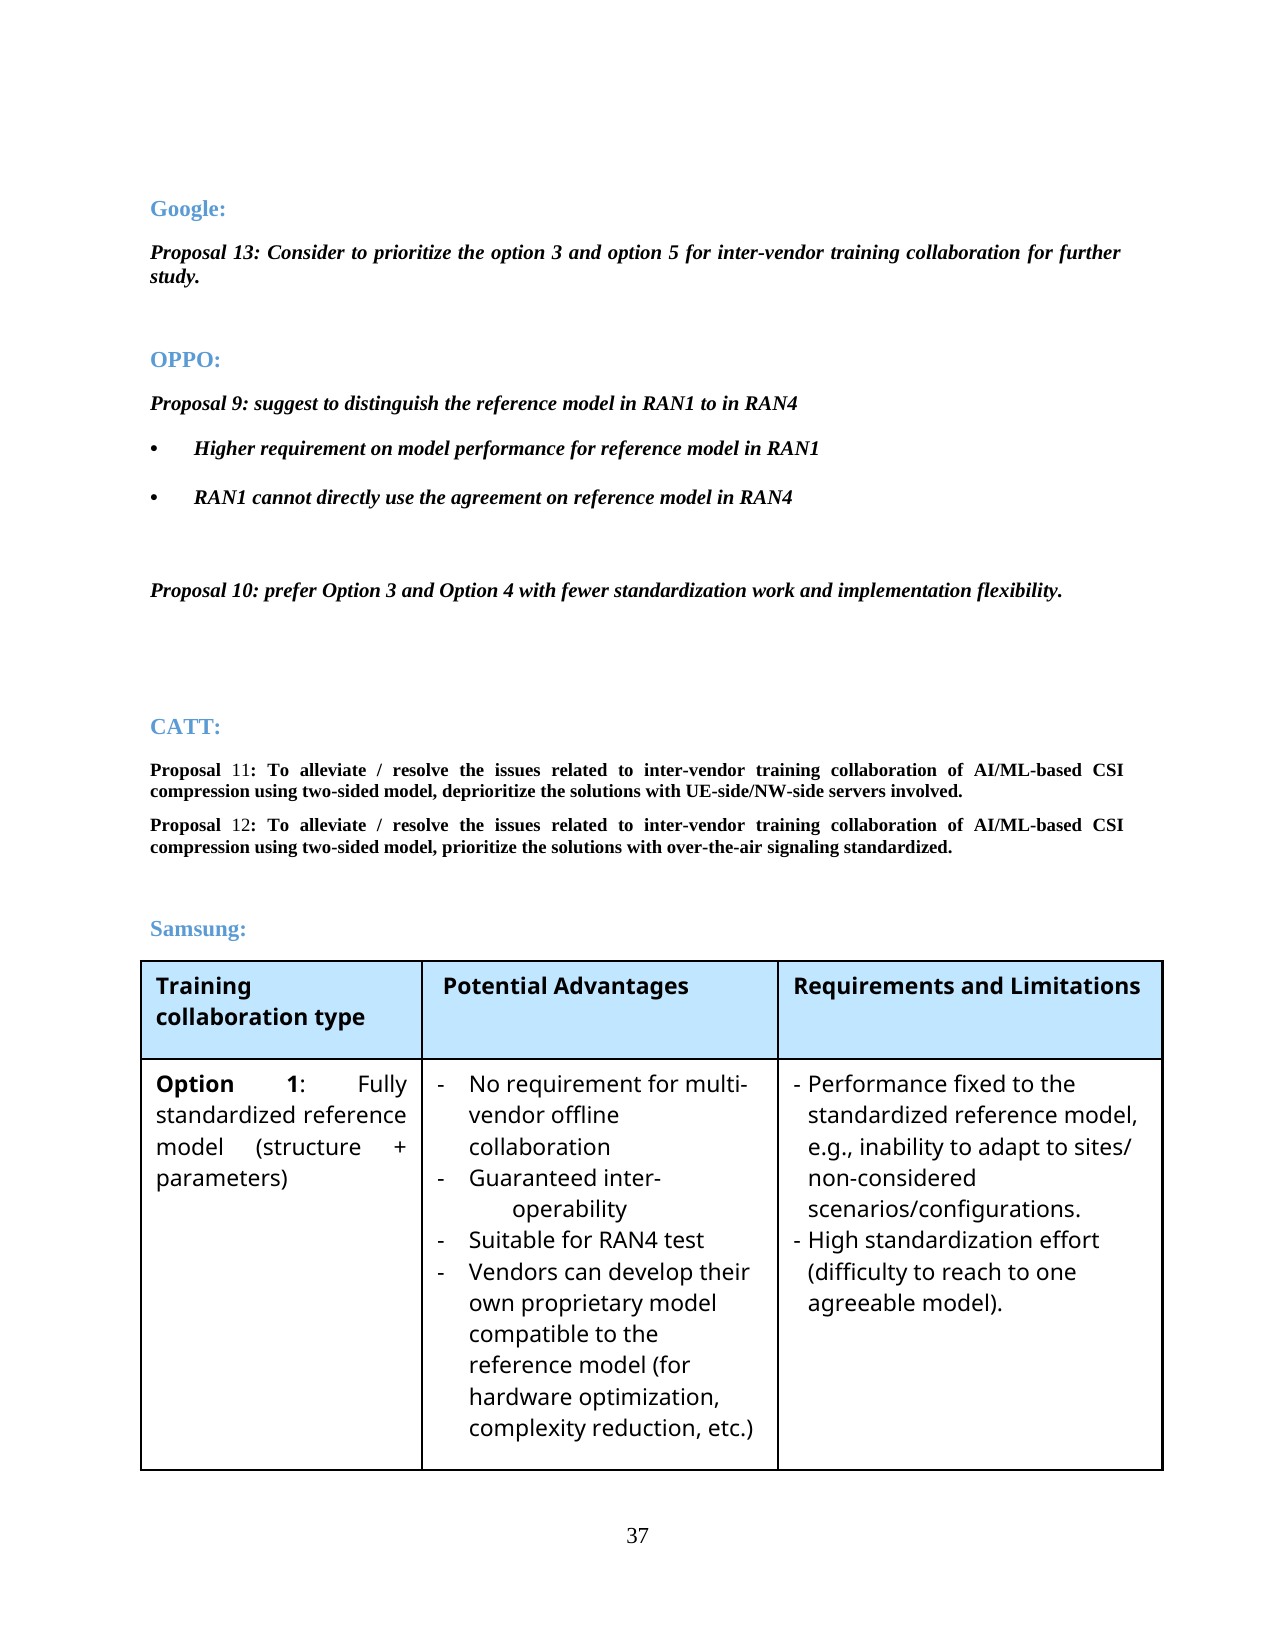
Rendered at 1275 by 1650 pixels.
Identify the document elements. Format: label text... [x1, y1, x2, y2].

list RAN1 cannot directly use the agreement on reference model in RAN4 [150, 485, 1125, 509]
list Higher requirement on model performance for reference model in RAN1 [150, 436, 1125, 460]
table_cell No requirement for multi-vendor offline collaboration Guaranteed inter-operability Suitable for RAN4 test Vendors can develop their own proprietary model compatible to the reference model (for hardware optimization, complexity reduction, etc.) [423, 1060, 777, 1469]
table_header Training collaboration type [142, 962, 421, 1058]
table_cell Performance fixed to the standardized reference model, e.g., inability to adapt to sites/ non-considered scenarios/configurations. High standardization effort (difficulty to reach to one agreeable model). [779, 1060, 1161, 1469]
text Samsung: [150, 915, 1125, 941]
table_header Potential Advantages [423, 962, 777, 1058]
text CATT: [150, 713, 1125, 740]
text Proposal 13: Consider to prioritize the option 3 and option 5 for inter-vendor training collaboration for further study. [150, 240, 1125, 288]
table_header Requirements and Limitations [779, 962, 1161, 1058]
table_cell Option 1: Fully standardized reference model (structure + parameters) [142, 1060, 421, 1469]
text Google: [150, 195, 1125, 221]
text OPPO: [150, 346, 1125, 372]
